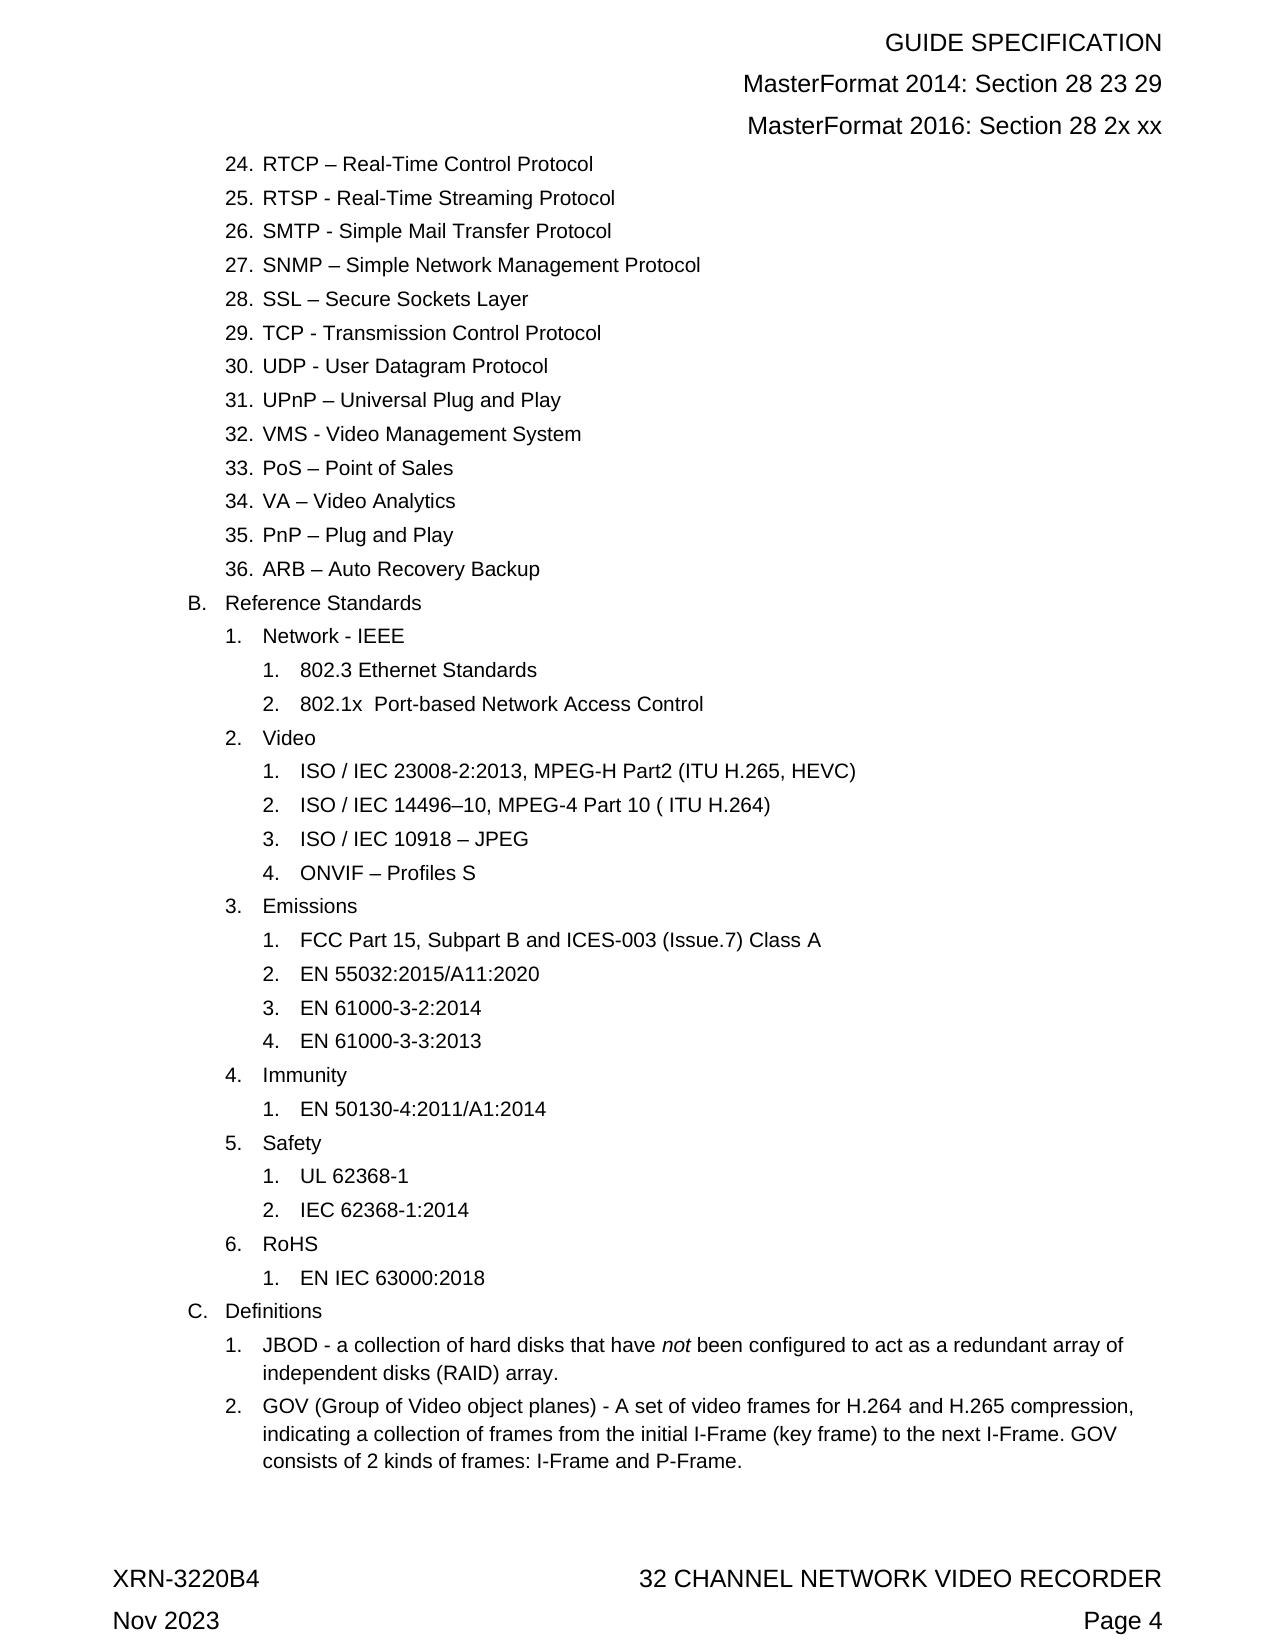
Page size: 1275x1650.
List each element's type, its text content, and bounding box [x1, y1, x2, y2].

list UPnP – Universal Plug and Play [225, 388, 1162, 412]
list 802.1x Port-based Network Access Control [262, 692, 1162, 716]
list UL 62368-1 [262, 1164, 1162, 1188]
list ARB – Auto Recovery Backup [225, 557, 1162, 581]
list SMTP - Simple Mail Transfer Protocol [225, 219, 1162, 243]
list TCP - Transmission Control Protocol [225, 321, 1162, 344]
list Definitions [187, 1299, 1162, 1323]
list UDP - User Datagram Protocol [225, 354, 1162, 378]
list PnP – Plug and Play [225, 523, 1162, 547]
list SNMP – Simple Network Management Protocol [225, 253, 1162, 277]
list VA – Video Analytics [225, 489, 1162, 513]
list Network - IEEE [225, 624, 1162, 648]
list RoHS [225, 1232, 1162, 1256]
list EN 61000-3-3:2013 [262, 1029, 1162, 1053]
list GOV (Group of Video object planes) - A set of video frames for H.264 and H.265 compression, indicating a collection of frames from the initial I-Frame (key frame) to the next I-Frame. GOV consists of 2 kinds of frames: I-Frame and P-Frame. [225, 1394, 1162, 1473]
list JBOD - a collection of hard disks that have not been configured to act as a redundant array of independent disks (RAID) array. [225, 1333, 1162, 1384]
list PoS – Point of Sales [225, 456, 1162, 479]
list SSL – Secure Sockets Layer [225, 287, 1162, 311]
list RTSP - Real-Time Streaming Protocol [225, 186, 1162, 209]
list Reference Standards [187, 591, 1162, 614]
list EN 61000-3-2:2014 [262, 996, 1162, 1019]
list EN IEC 63000:2018 [262, 1266, 1162, 1289]
list 802.3 Ethernet Standards [262, 658, 1162, 682]
list FCC Part 15, Subpart B and ICES-003 (Issue.7) Class A [262, 928, 1162, 952]
list Safety [225, 1131, 1162, 1154]
list EN 55032:2015/A11:2020 [262, 962, 1162, 986]
list Emissions [225, 894, 1162, 918]
list ISO / IEC 10918 – JPEG [262, 827, 1162, 851]
list VMS - Video Management System [225, 422, 1162, 446]
list ISO / IEC 23008-2:2013, MPEG-H Part2 (ITU H.265, HEVC) [262, 759, 1162, 783]
list EN 50130-4:2011/A1:2014 [262, 1097, 1162, 1121]
list Video [225, 726, 1162, 749]
list IEC 62368-1:2014 [262, 1198, 1162, 1222]
list Immunity [225, 1063, 1162, 1087]
list RTCP – Real-Time Control Protocol [225, 152, 1162, 176]
list ISO / IEC 14496–10, MPEG-4 Part 10 ( ITU H.264) [262, 793, 1162, 817]
list ONVIF – Profiles S [262, 861, 1162, 884]
